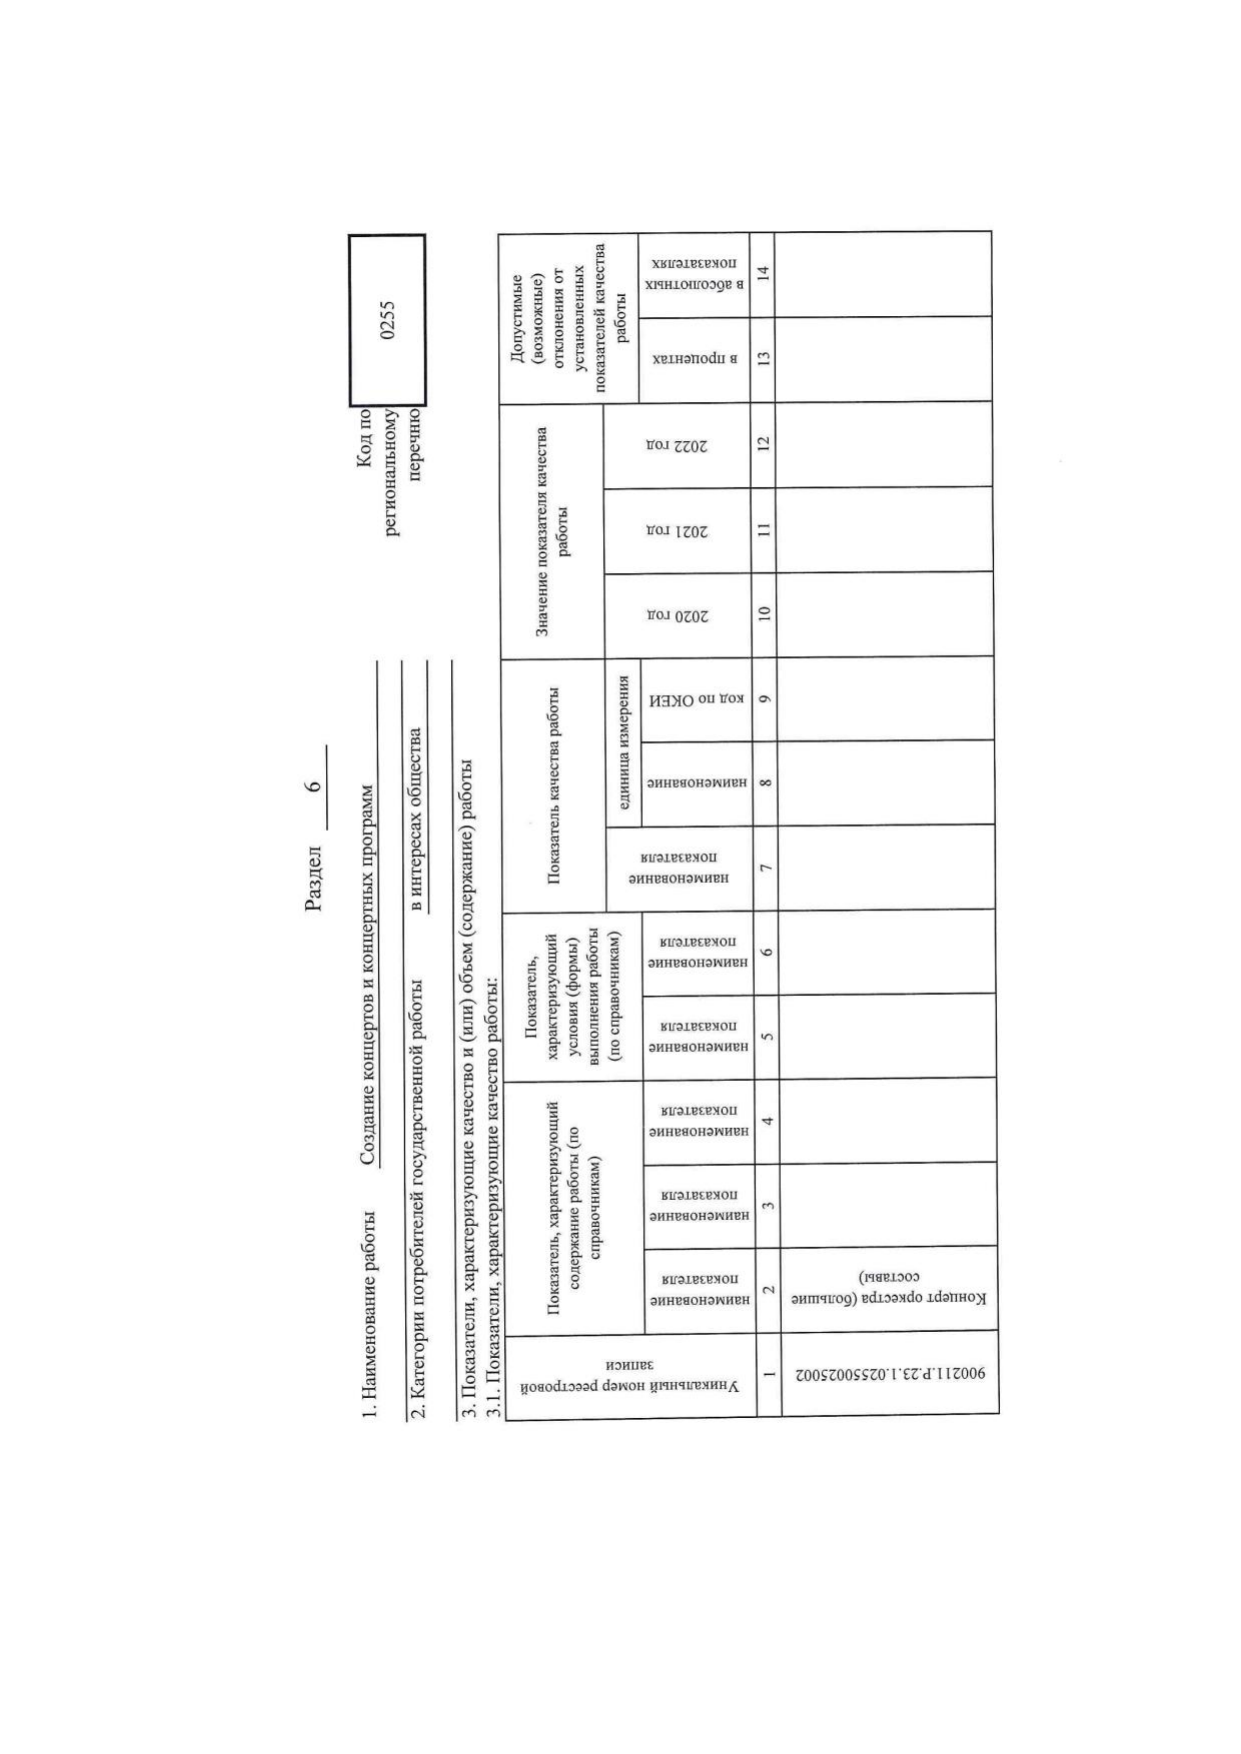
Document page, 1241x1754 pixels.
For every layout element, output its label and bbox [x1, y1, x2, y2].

picture [177, 118, 1152, 1497]
